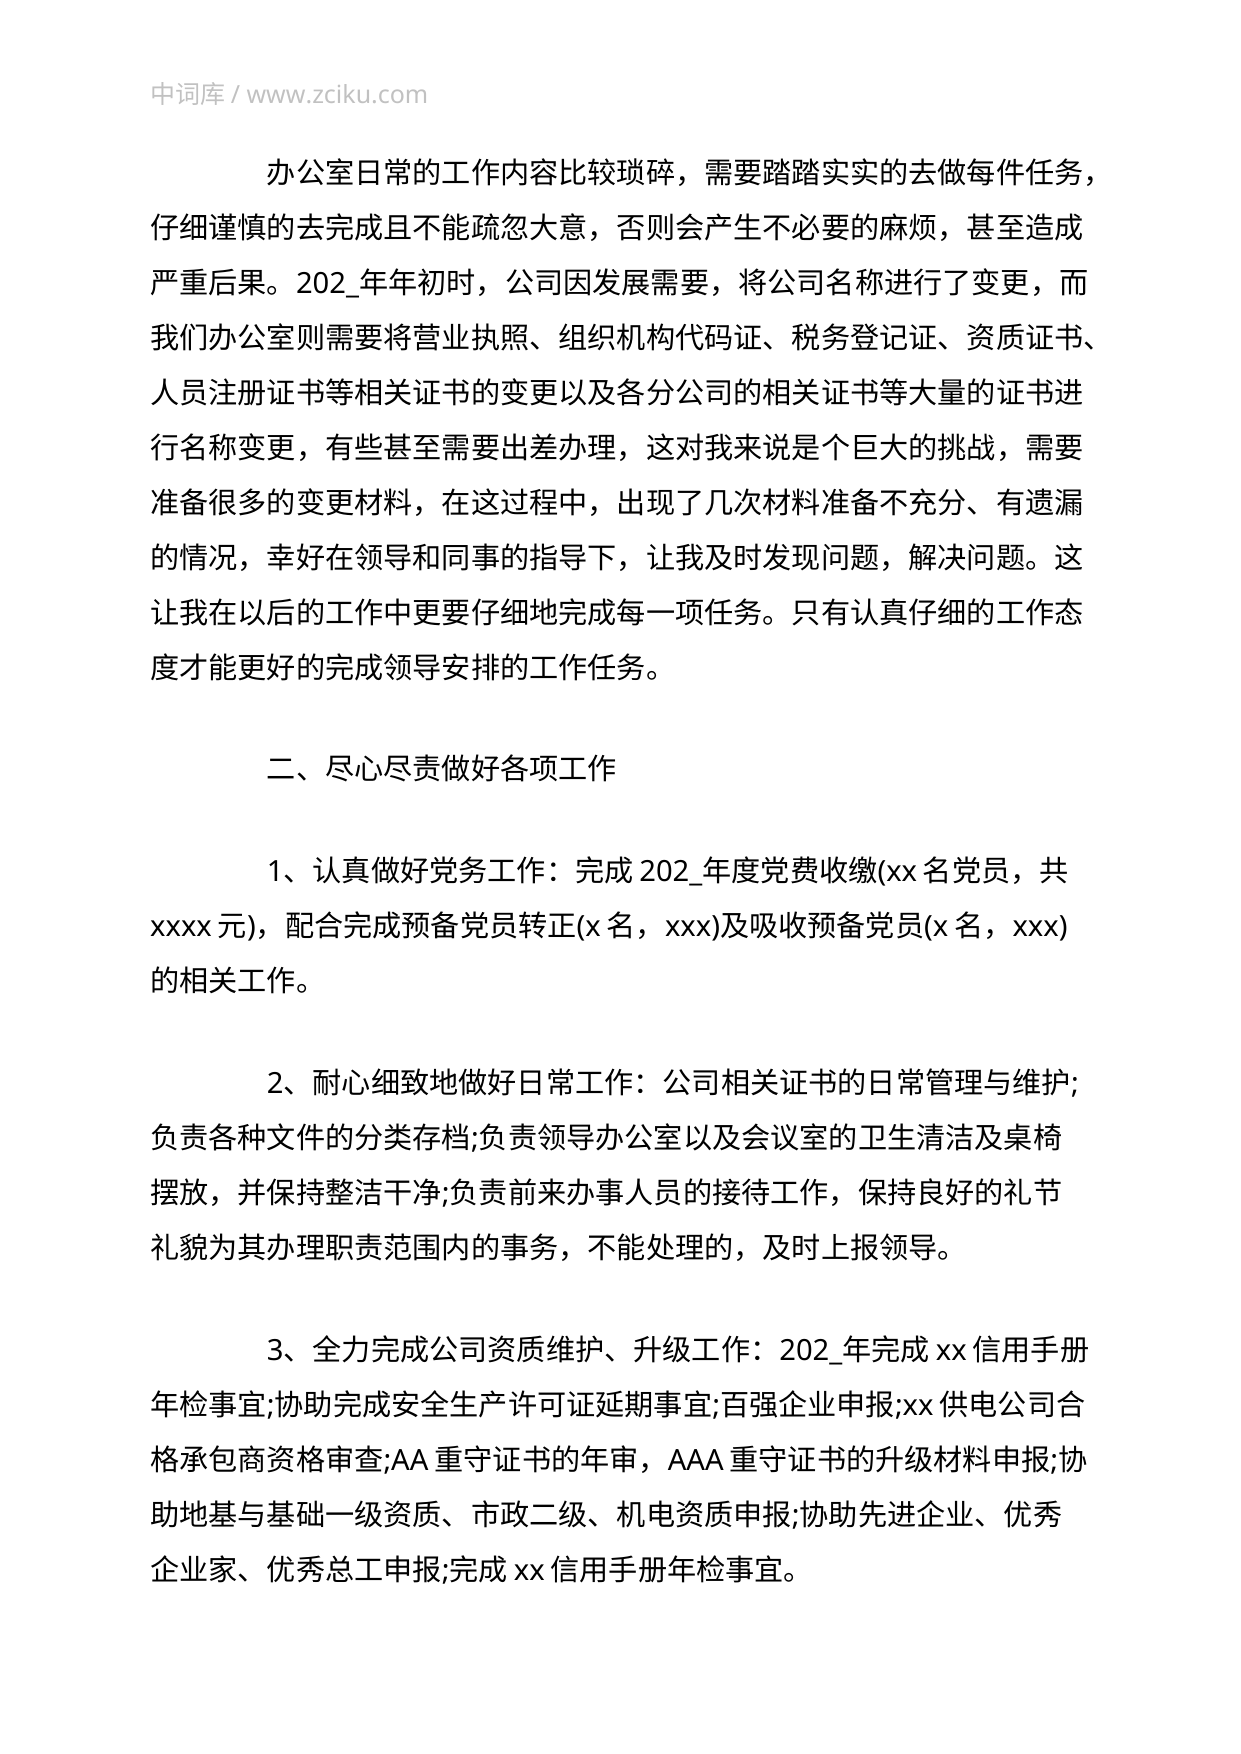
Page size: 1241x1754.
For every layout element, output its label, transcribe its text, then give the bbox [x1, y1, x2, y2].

text 办公室日常的工作内容比较琐碎，需要踏踏实实的去做每件任务，仔细谨慎的去完成且不能疏忽大意，否则会产生不必要的麻烦，甚至造成严重后果。202_年年初时，公司因发展需要，将公司名称进行了变更，而我们办公室则需要将营业执照、组织机构代码证、税务登记证、资质证书、人员注册证书等相关证书的变更以及各分公司的相关证书等大量的证书进行名称变更，有些甚至需要出差办理，这对我来说是个巨大的挑战，需要准备很多的变更材料，在这过程中，出现了几次材料准备不充分、有遗漏的情况，幸好在领导和同事的指导下，让我及时发现问题，解决问题。这让我在以后的工作中更要仔细地完成每一项任务。只有认真仔细的工作态度才能更好的完成领导安排的工作任务。 [150, 150, 1090, 686]
text 1、认真做好党务工作：完成202_年度党费收缴(xx名党员，共xxxx元)，配合完成预备党员转正(x名，xxx)及吸收预备党员(x名，xxx)的相关工作。 [150, 848, 1090, 1000]
text 3、全力完成公司资质维护、升级工作：202_年完成xx信用手册年检事宜;协助完成安全生产许可证延期事宜;百强企业申报;xx供电公司合格承包商资格审查;AA重守证书的年审，AAA重守证书的升级材料申报;协助地基与基础一级资质、市政二级、机电资质申报;协助先进企业、优秀企业家、优秀总工申报;完成xx信用手册年检事宜。 [150, 1326, 1090, 1589]
text 二、尽心尽责做好各项工作 [150, 746, 1090, 788]
text 2、耐心细致地做好日常工作：公司相关证书的日常管理与维护;负责各种文件的分类存档;负责领导办公室以及会议室的卫生清洁及桌椅摆放，并保持整洁干净;负责前来办事人员的接待工作，保持良好的礼节礼貌为其办理职责范围内的事务，不能处理的，及时上报领导。 [150, 1059, 1090, 1267]
